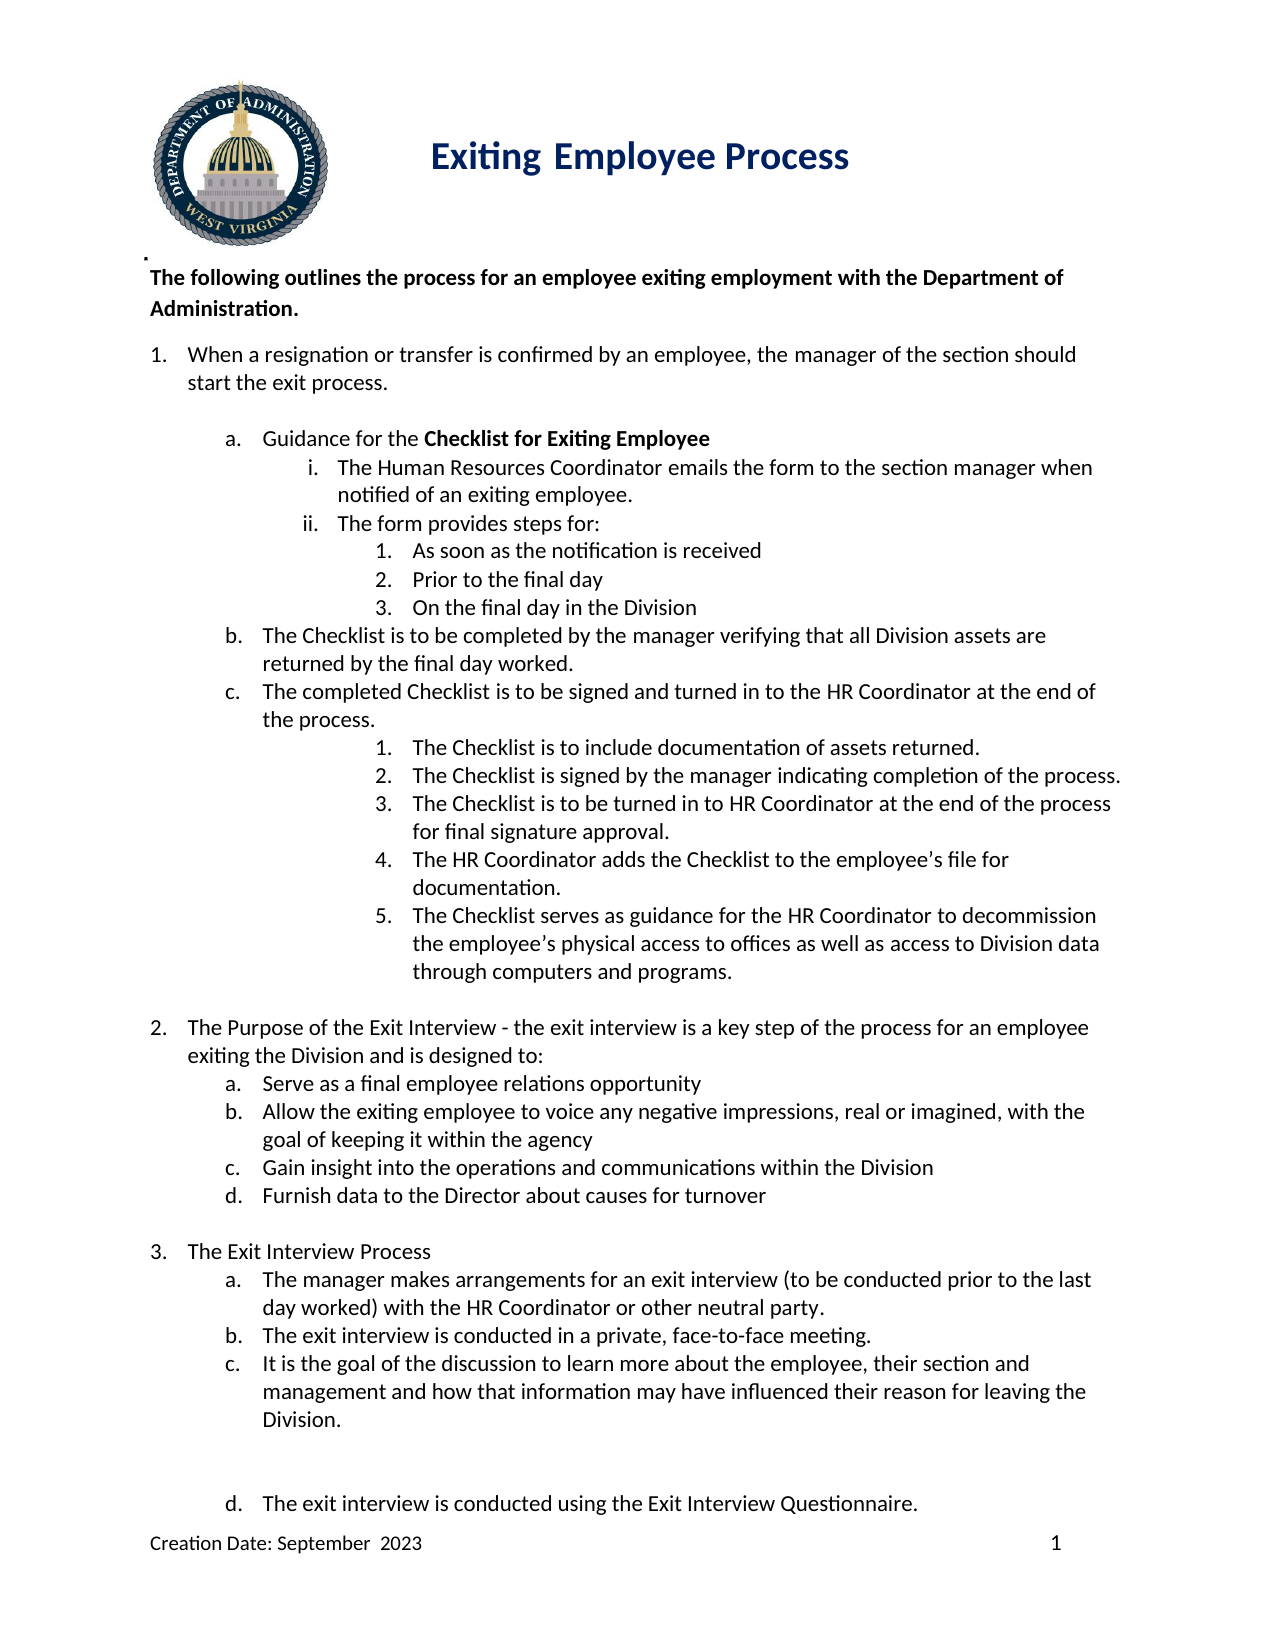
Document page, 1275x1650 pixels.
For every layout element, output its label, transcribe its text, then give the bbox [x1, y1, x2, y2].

list The Exit Interview Process [150, 1237, 1125, 1265]
list Prior to the final day [375, 565, 1125, 593]
list The Checklist is to include documentation of assets returned. [375, 733, 1125, 761]
list Gain insight into the operations and communications within the Division [225, 1153, 1125, 1181]
list The exit interview is conducted in a private, face-to-face meeting. [225, 1321, 1125, 1349]
list Allow the exiting employee to voice any negative impressions, real or imagined, with the goal of keeping it within the agency [225, 1097, 1125, 1153]
list The Checklist is to be completed by the manager verifying that all Division assets are returned by the final day worked. [225, 621, 1125, 677]
text The following outlines the process for an employee exiting employment with the Department of Administration. [150, 263, 1125, 322]
list Guidance for the Checklist for Exiting Employee [225, 424, 1125, 453]
list The Purpose of the Exit Interview - the exit interview is a key step of the process for an employee exiting the Division and is designed to: [150, 1013, 1125, 1069]
list On the final day in the Division [375, 593, 1125, 621]
list It is the goal of the discussion to learn more about the employee, their section and management and how that information may have influenced their reason for leaving the Division. [225, 1349, 1125, 1433]
list The completed Checklist is to be signed and turned in to the HR Coordinator at the end of the process. [225, 677, 1125, 733]
picture [153, 78, 328, 246]
list The form provides steps for: [319, 509, 1125, 537]
list Furnish data to the Director about causes for turnover [225, 1181, 1125, 1209]
list The HR Coordinator adds the Checklist to the employee’s file for documentation. [375, 845, 1125, 901]
list The Checklist serves as guidance for the HR Coordinator to decommission the employee’s physical access to offices as well as access to Division data through computers and programs. [375, 901, 1125, 985]
list When a resignation or transfer is confirmed by an employee, the manager of the section should start the exit process. [150, 341, 1125, 397]
list The Checklist is signed by the manager indicating completion of the process. [375, 761, 1125, 789]
list The Human Resources Coordinator emails the form to the section manager when notified of an exiting employee. [319, 453, 1125, 509]
list The Checklist is to be turned in to HR Coordinator at the end of the process for final signature approval. [375, 789, 1125, 845]
list Serve as a final employee relations opportunity [225, 1069, 1125, 1097]
list As soon as the notification is received [375, 537, 1125, 565]
list The manager makes arrangements for an exit interview (to be conducted prior to the last day worked) with the HR Coordinator or other neutral party. [225, 1265, 1125, 1321]
list The exit interview is conducted using the Exit Interview Questionnaire. [225, 1489, 1125, 1517]
